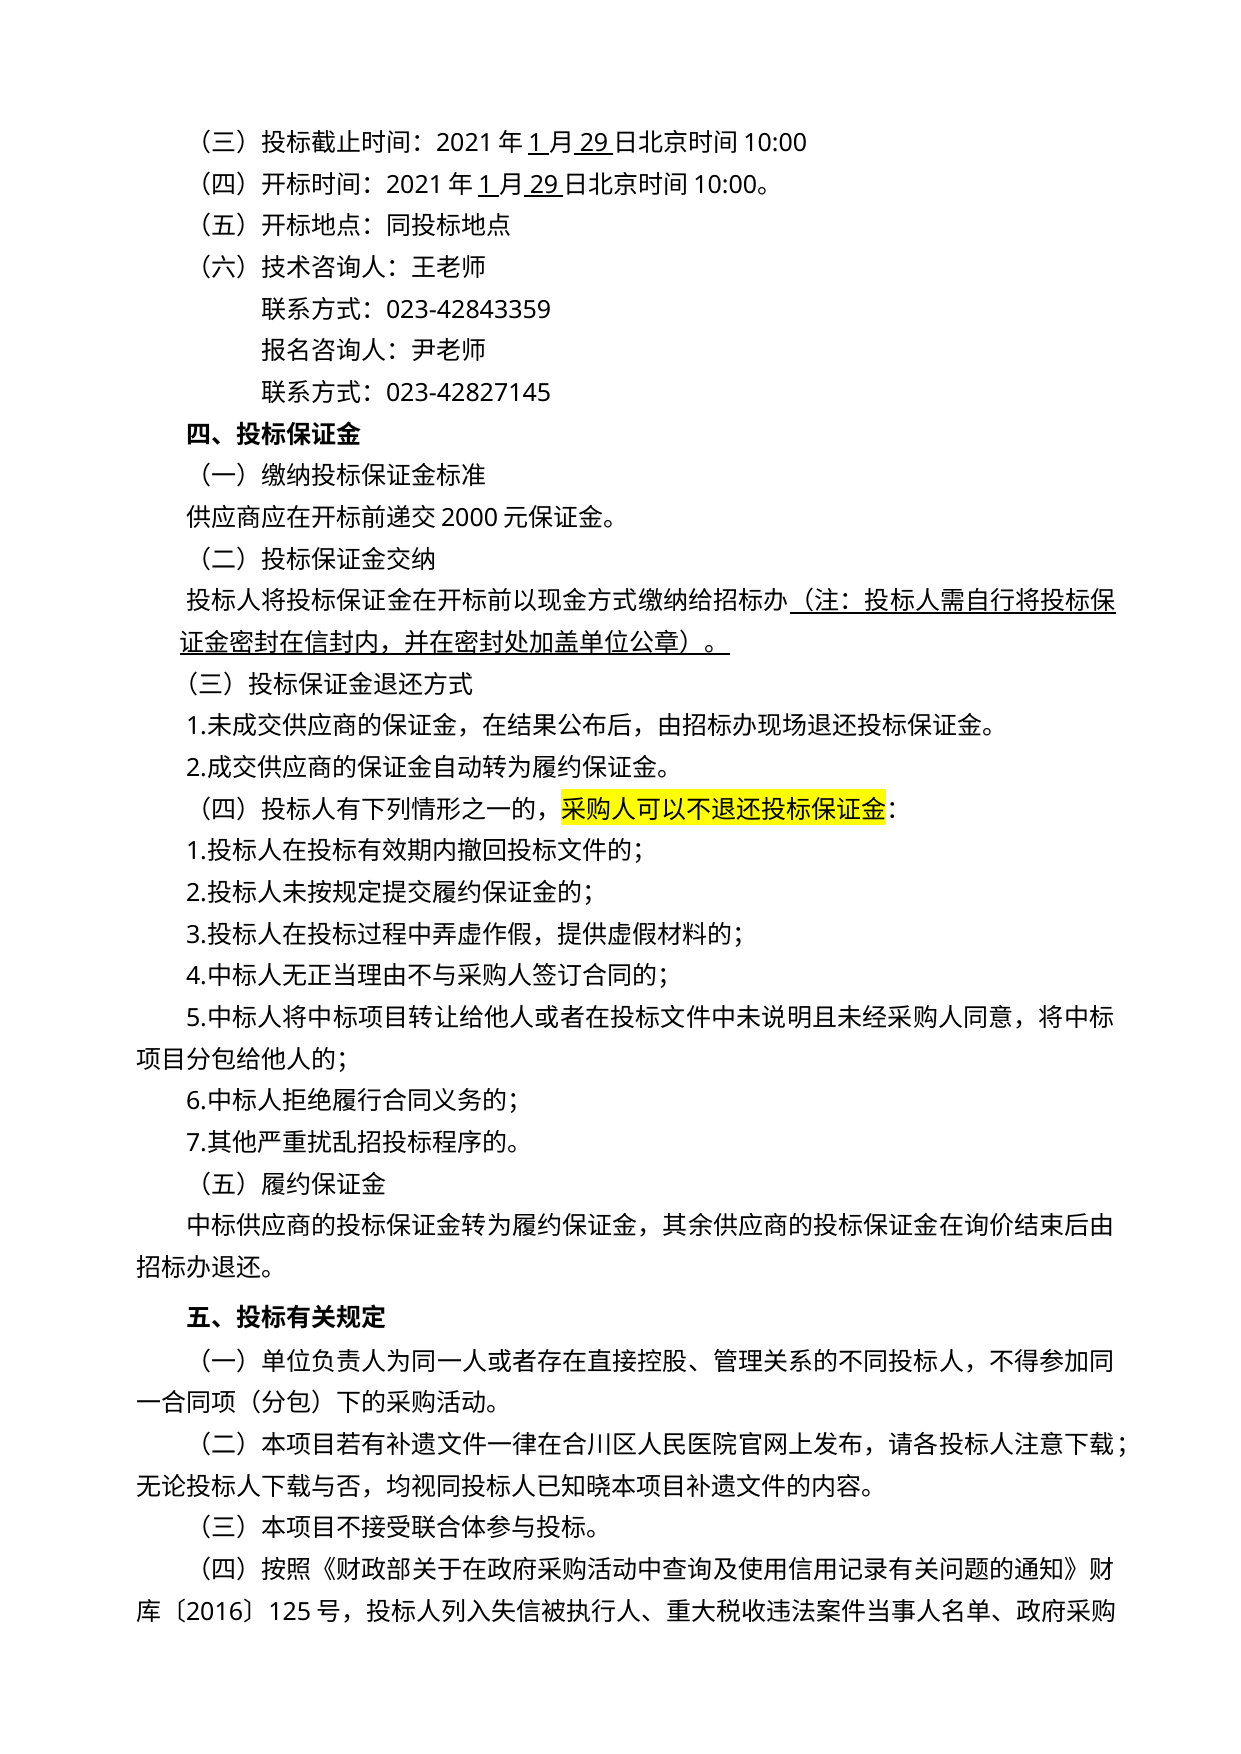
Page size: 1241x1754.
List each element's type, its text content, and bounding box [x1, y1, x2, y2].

text （五）开标地点：同投标地点 [136, 201, 1116, 243]
list 投标人将投标保证金在开标前以现金方式缴纳给招标办（注：投标人需自行将投标保证金密封在信封内，并在密封处加盖单位公章）。 [179, 576, 1116, 660]
text 4.中标人无正当理由不与采购人签订合同的； [136, 951, 1116, 993]
text 联系方式：023-42827145 [136, 368, 1116, 410]
text 5.中标人将中标项目转让给他人或者在投标文件中未说明且未经采购人同意，将中标项目分包给他人的； [136, 993, 1116, 1076]
text （四）开标时间：2021年1 月 29日北京时间10:00。 [136, 160, 1116, 201]
text 6.中标人拒绝履行合同义务的； [136, 1076, 1116, 1118]
text 联系方式：023-42843359 [136, 285, 1116, 326]
text 2.投标人未按规定提交履约保证金的； [136, 868, 1116, 910]
text （四）投标人有下列情形之一的，采购人可以不退还投标保证金： [136, 785, 1116, 826]
text 1.未成交供应商的保证金，在结果公布后，由招标办现场退还投标保证金。 [136, 701, 1116, 743]
text 供应商应在开标前递交2000元保证金。 [136, 493, 1116, 535]
text （一）缴纳投标保证金标准 [136, 451, 1116, 493]
text （三）本项目不接受联合体参与投标。 [136, 1503, 1116, 1545]
text （六）技术咨询人：王老师 [136, 243, 1116, 285]
text （五）履约保证金 [136, 1160, 1116, 1201]
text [136, 1545, 1116, 1628]
text 7.其他严重扰乱招投标程序的。 [136, 1118, 1116, 1160]
subtitle 四、投标保证金 [136, 410, 1116, 451]
text 2.成交供应商的保证金自动转为履约保证金。 [136, 743, 1116, 785]
text 报名咨询人：尹老师 [136, 326, 1116, 368]
text （三）投标截止时间：2021年1 月 29日北京时间10:00 [136, 118, 1116, 160]
text 3.投标人在投标过程中弄虚作假，提供虚假材料的； [136, 910, 1116, 951]
list 投标保证金交纳 [136, 535, 1116, 576]
text （一）单位负责人为同一人或者存在直接控股、管理关系的不同投标人，不得参加同一合同项（分包）下的采购活动。 [136, 1337, 1116, 1420]
text 1.投标人在投标有效期内撤回投标文件的； [136, 826, 1116, 868]
text （三）投标保证金退还方式 [136, 660, 1116, 701]
text 中标供应商的投标保证金转为履约保证金，其余供应商的投标保证金在询价结束后由招标办退还。 [136, 1201, 1116, 1285]
subtitle 五、投标有关规定 [136, 1285, 1116, 1337]
text （二）本项目若有补遗文件一律在合川区人民医院官网上发布，请各投标人注意下载；无论投标人下载与否，均视同投标人已知晓本项目补遗文件的内容。 [136, 1420, 1116, 1503]
